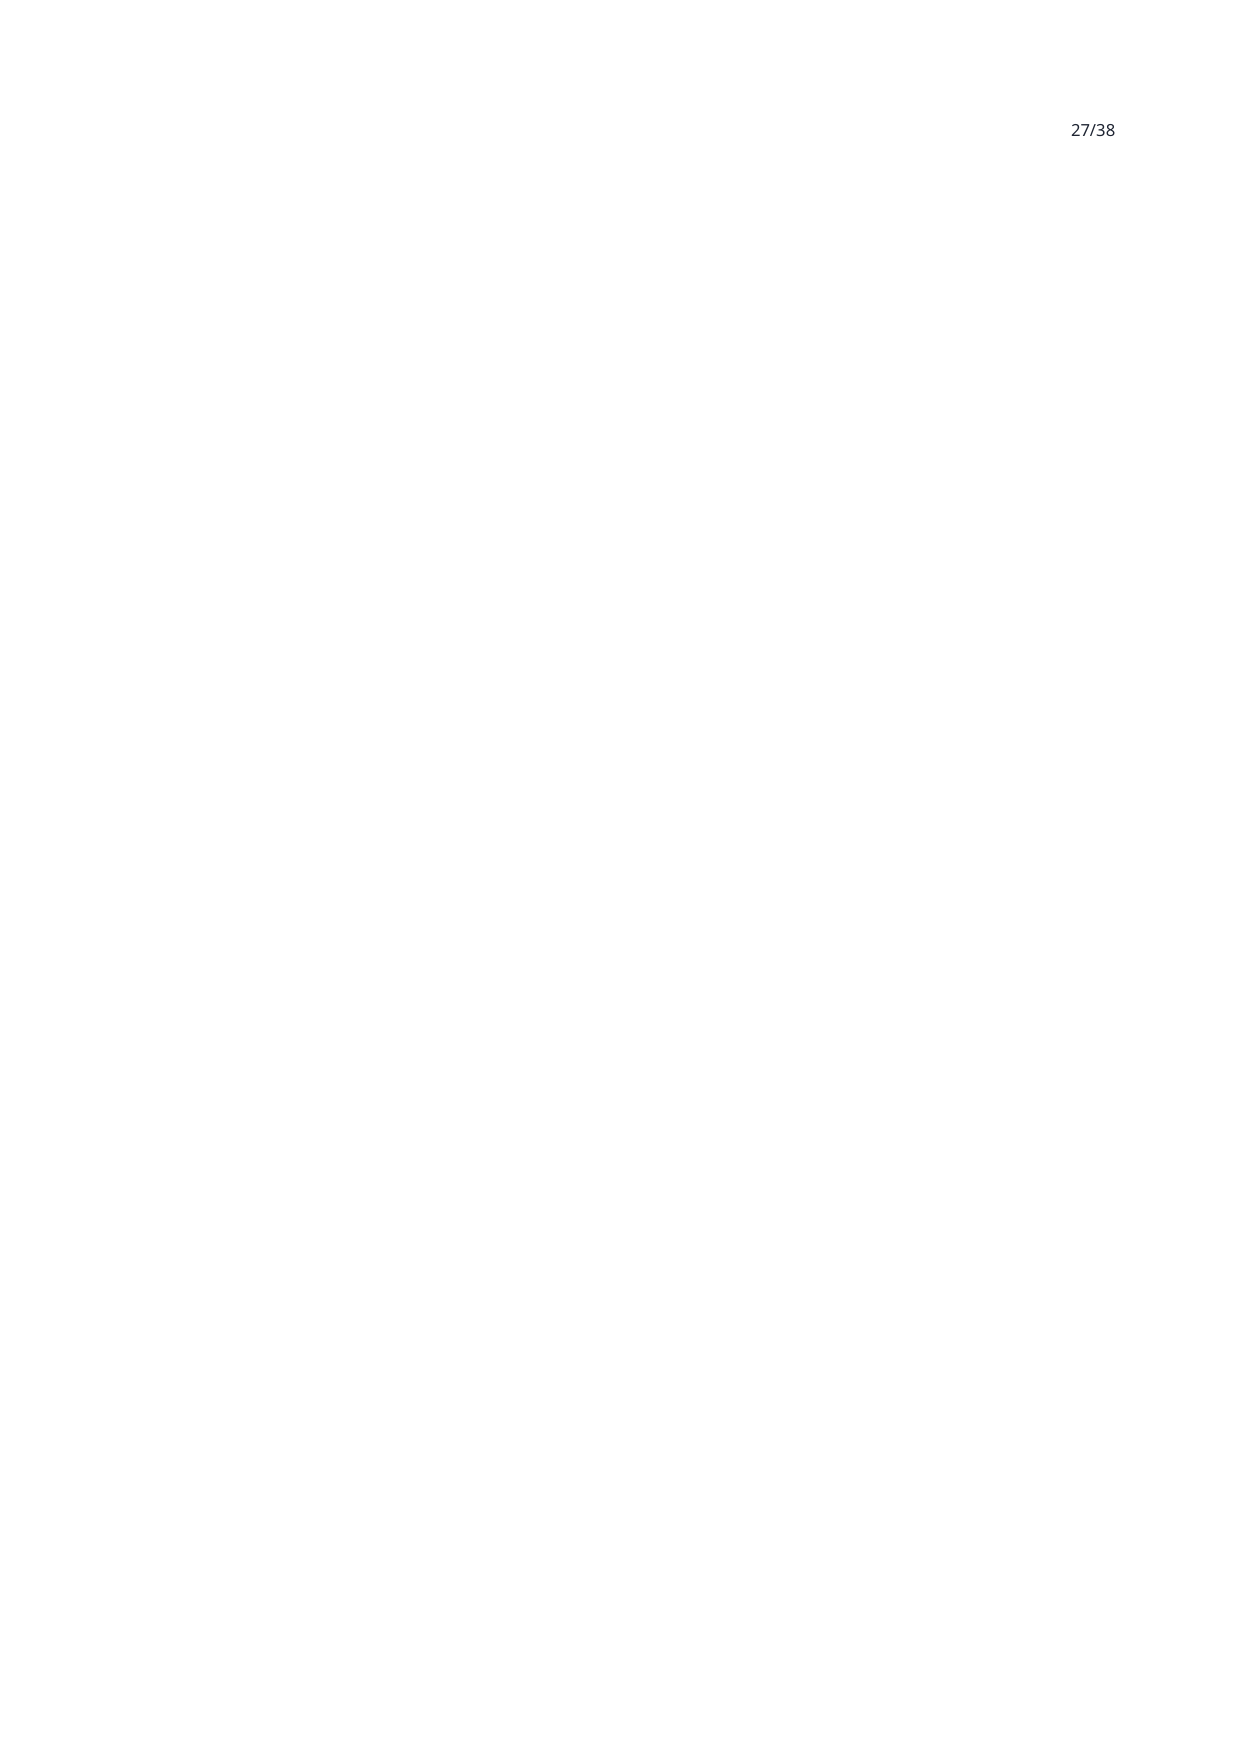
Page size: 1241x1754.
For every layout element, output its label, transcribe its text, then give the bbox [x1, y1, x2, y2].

text 27/38 [1071, 118, 1154, 141]
